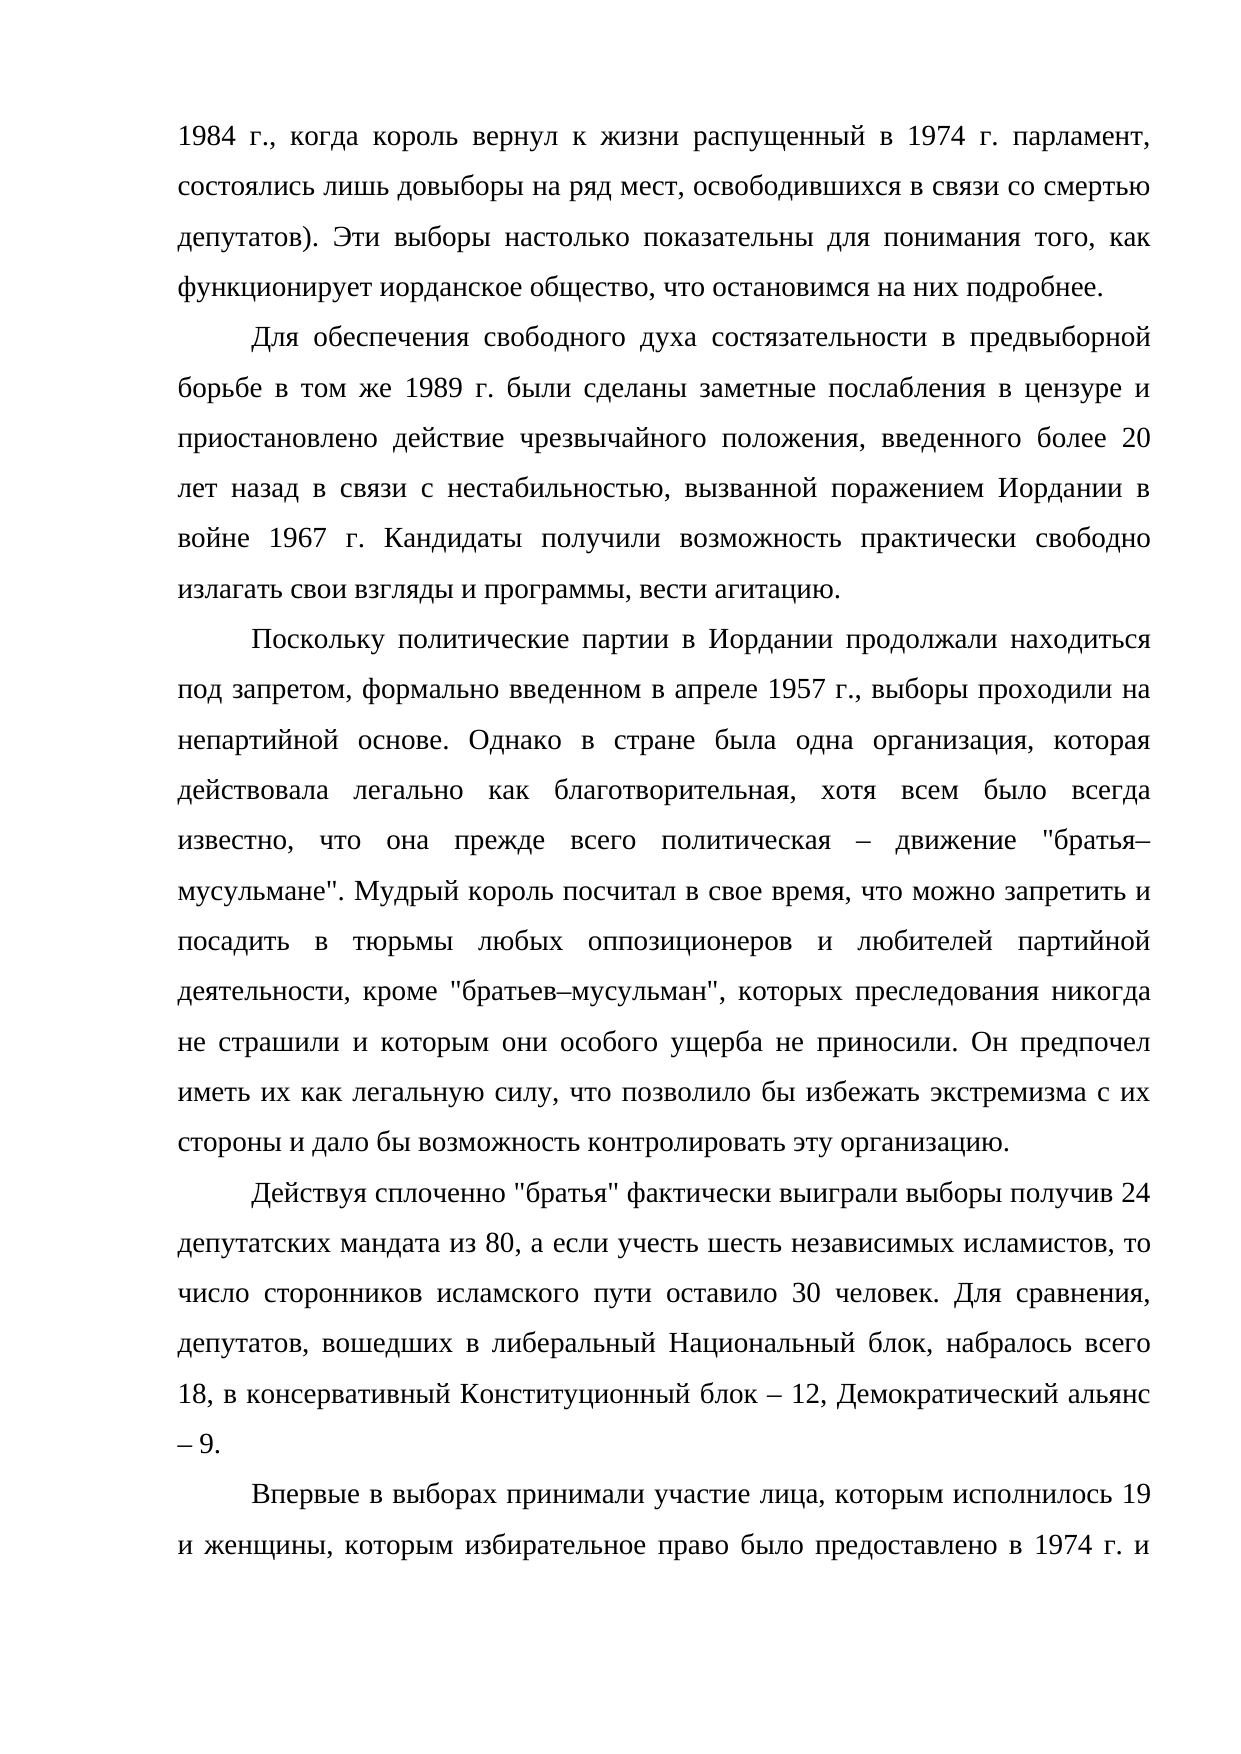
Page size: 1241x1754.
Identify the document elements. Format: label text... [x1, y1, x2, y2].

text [177, 118, 1152, 303]
text Поскольку политические партии в Иордании продолжали находиться под запретом, формально введенном в апреле 1957 г., выборы проходили на непартийной основе. Однако в стране была одна организация, которая действовала легально как благотворительная, хотя всем было всегда известно, что она прежде всего политическая – движение "братья–мусульмане". Мудрый король посчитал в свое время, что можно запретить и посадить в тюрьмы любых оппозиционеров и любителей партийной деятельности, кроме "братьев–мусульман", которых преследования никогда не страшили и которым они особого ущерба не приносили. Он предпочел иметь их как легальную силу, что позволило бы избежать экстремизма с их стороны и дало бы возможность контролировать эту организацию. [177, 621, 1152, 1158]
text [177, 1477, 1152, 1560]
text Для обеспечения свободного духа состязательности в предвыборной борьбе в том же 1989 г. были сделаны заметные послабления в цензуре и приостановлено действие чрезвычайного положения, введенного более 20 лет назад в связи с нестабильностью, вызванной поражением Иордании в войне 1967 г. Кандидаты получили возможность практически свободно излагать свои взгляды и программы, вести агитацию. [177, 319, 1152, 604]
text Действуя сплоченно "братья" фактически выиграли выборы получив 24 депутатских мандата из 80, а если учесть шесть независимых исламистов, то число сторонников исламского пути оставило 30 человек. Для сравнения, депутатов, вошедших в либеральный Национальный блок, набралось всего 18, в консервативный Конституционный блок – 12, Демократический альянс – 9. [177, 1175, 1152, 1460]
